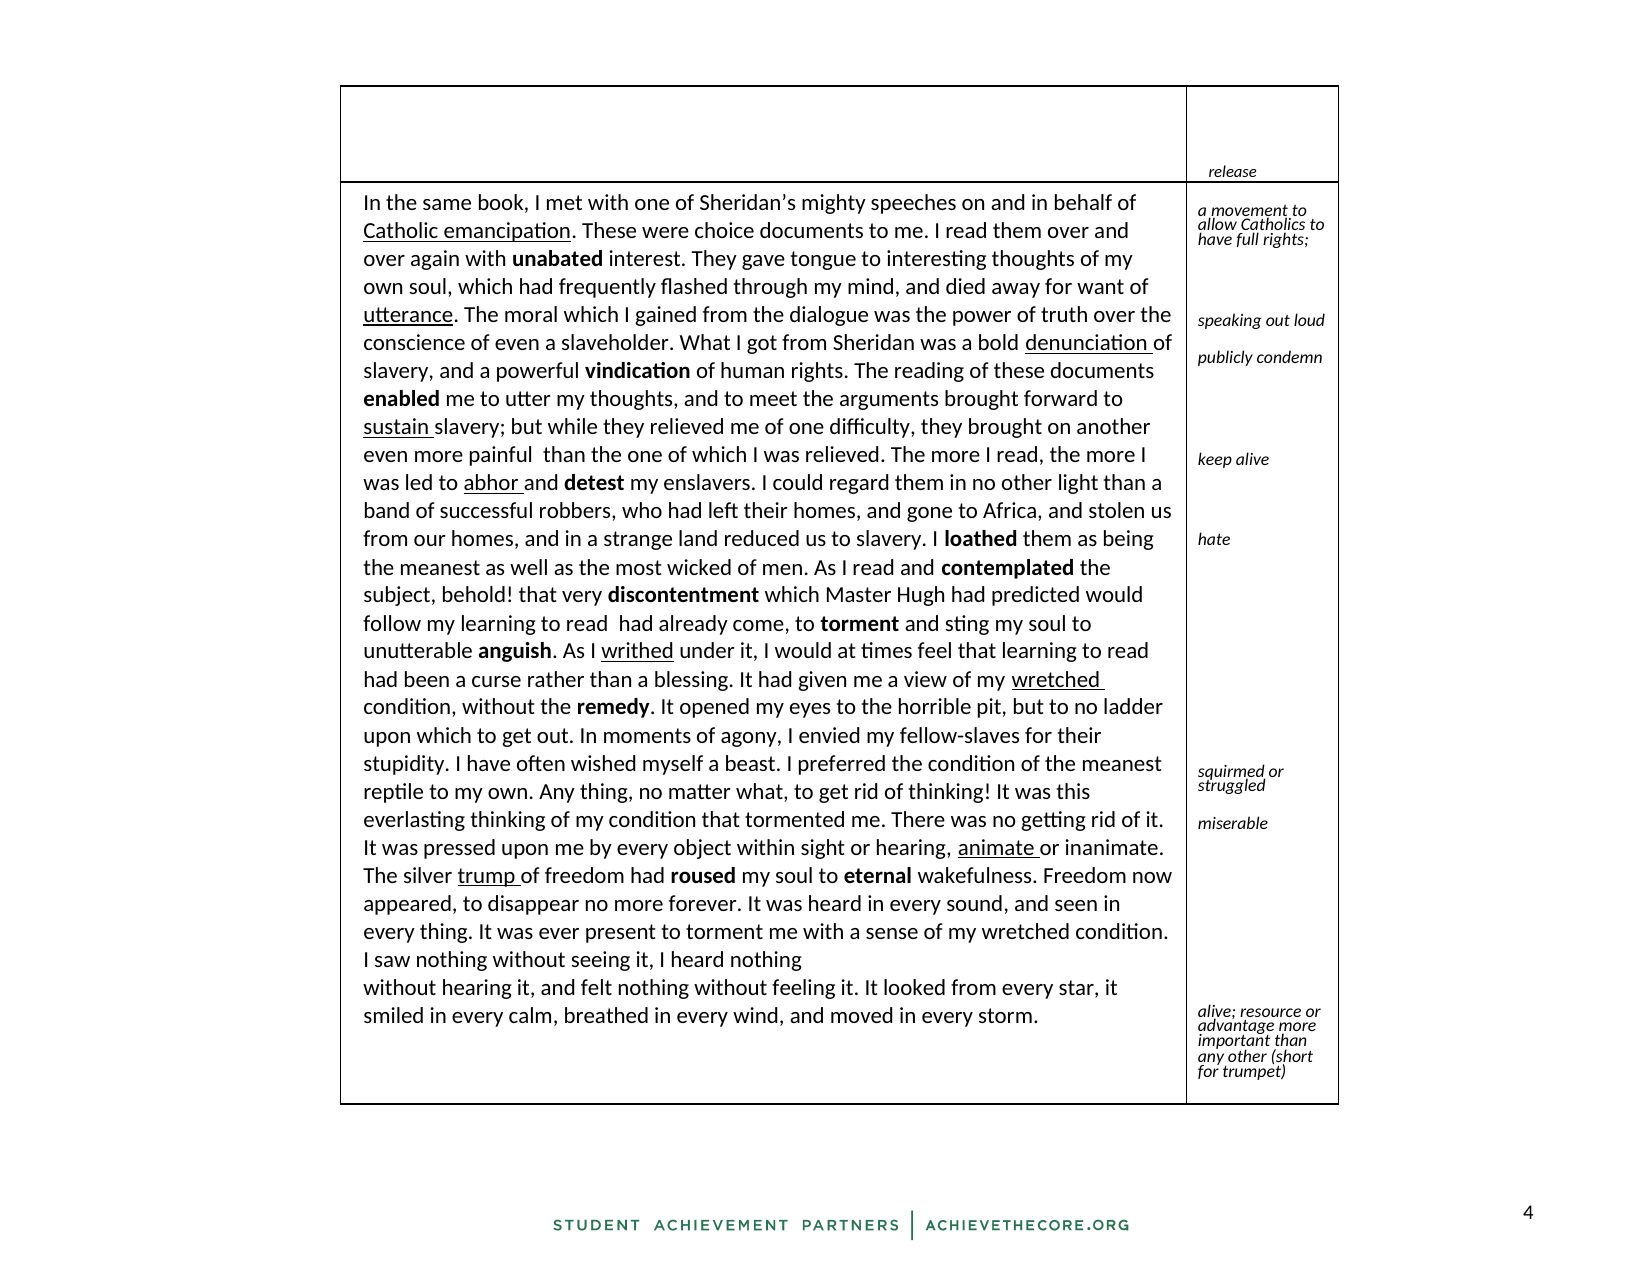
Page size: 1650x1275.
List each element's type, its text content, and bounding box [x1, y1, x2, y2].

picture [540, 1206, 1140, 1241]
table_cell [341, 87, 1186, 181]
table_cell a movement to allow Catholics to have full rights; speaking out loud publicly condemn keep alive hate squirmed or struggled miserable alive; resource or advantage more important than any other (short for trumpet) [1187, 183, 1338, 1103]
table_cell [1187, 87, 1338, 181]
table_cell In the same book, I met with one of Sheridan’s mighty speeches on and in behalf of Catholic emancipation. These were choice documents to me. I read them over and over again with unabated interest. They gave tongue to interesting thoughts of my own soul, which had frequently flashed through my mind, and died away for want of utterance. The moral which I gained from the dialogue was the power of truth over the conscience of even a slaveholder. What I got from Sheridan was a bold denunciation of slavery, and a powerful vindication of human rights. The reading of these documents enabled me to utter my thoughts, and to meet the arguments brought forward to sustain slavery; but while they relieved me of one difficulty, they brought on another even more painful than the one of which I was relieved. The more I read, the more I was led to abhor and detest my enslavers. I could regard them in no other light than a band of successful robbers, who had left their homes, and gone to Africa, and stolen us from our homes, and in a strange land reduced us to slavery. I loathed them as being the meanest as well as the most wicked of men. As I read and contemplated the subject, behold! that very discontentment which Master Hugh had predicted would follow my learning to read had already come, to torment and sting my soul to unutterable anguish. As I writhed under it, I would at times feel that learning to read had been a curse rather than a blessing. It had given me a view of my wretched condition, without the remedy. It opened my eyes to the horrible pit, but to no ladder upon which to get out. In moments of agony, I envied my fellow-slaves for their stupidity. I have often wished myself a beast. I preferred the condition of the meanest reptile to my own. Any thing, no matter what, to get rid of thinking! It was this everlasting thinking of my condition that tormented me. There was no getting rid of it. It was pressed upon me by every object within sight or hearing, animate or inanimate. The silver trump of freedom had roused my soul to eternal wakefulness. Freedom now appeared, to disappear no more forever. It was heard in every sound, and seen in every thing. It was ever present to torment me with a sense of my wretched condition. I saw nothing without seeing it, I heard nothing without hearing it, and felt nothing without feeling it. It looked from every star, it smiled in every calm, breathed in every wind, and moved in every storm. [341, 183, 1186, 1103]
